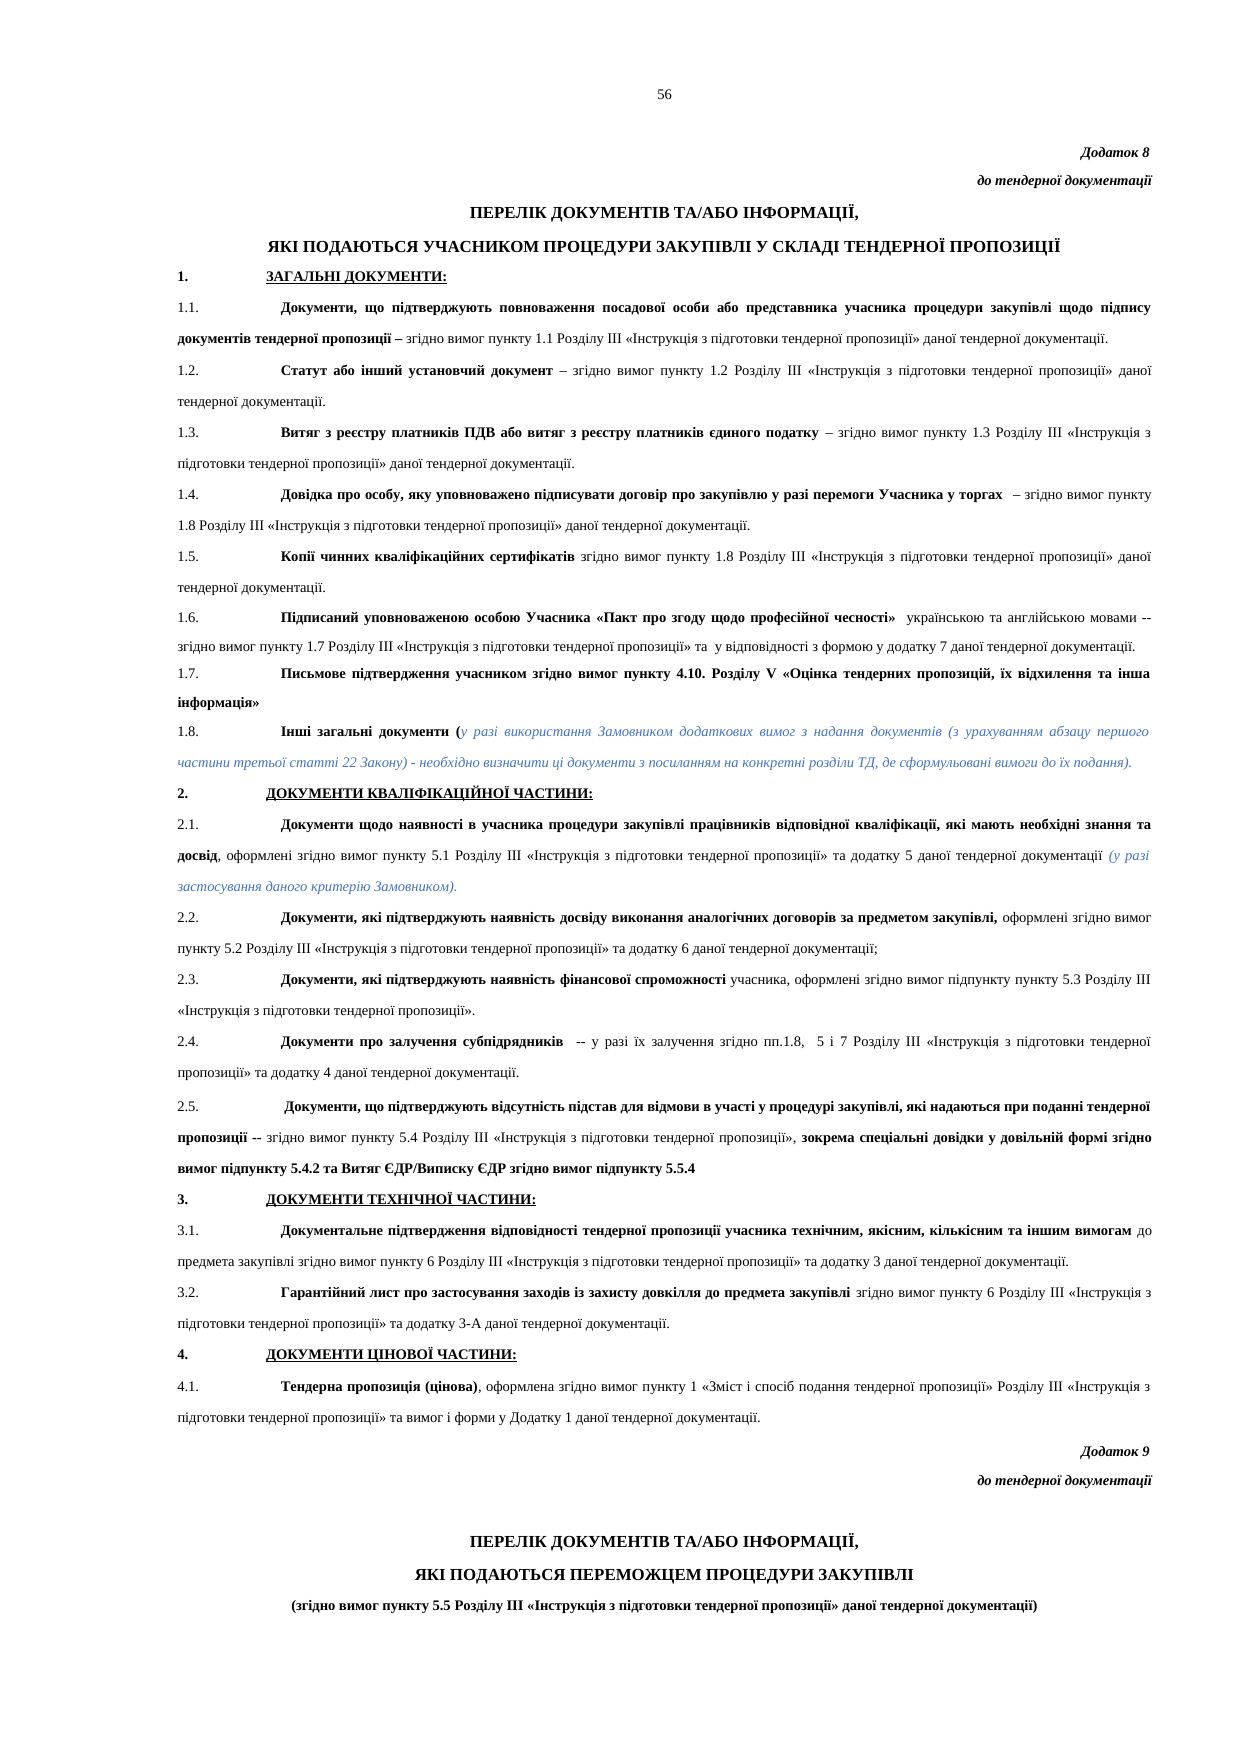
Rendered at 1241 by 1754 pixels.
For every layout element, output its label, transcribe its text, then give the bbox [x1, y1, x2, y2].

text ПЕРЕЛІК ДОКУМЕНТІВ ТА/АБО ІНФОРМАЦІЇ, [177, 1517, 1152, 1551]
list Документи про залучення субпідрядників -- у разі їх залучення згідно пп.1.8, 5 і 7 Розділу ІІІ «Інструкція з підготовки тендерної пропозиції» та додатку 4 даної тендерної документації. [177, 1021, 1152, 1081]
text до тендерної документації [177, 1460, 1152, 1488]
list Тендерна пропозиція (цінова), оформлена згідно вимог пункту 1 «Зміст і спосіб подання тендерної пропозиції» Розділу ІІІ «Інструкція з підготовки тендерної пропозиції» та вимог і форми у Додатку 1 даної тендерної документації. [177, 1365, 1152, 1425]
text до тендерної документації [177, 160, 1152, 189]
text ПЕРЕЛІК ДОКУМЕНТІВ ТА/АБО ІНФОРМАЦІЇ, [177, 189, 1152, 222]
list Документи, що підтверджують відсутність підстав для відмови в участі у процедурі закупівлі, які надаються при поданні тендерної пропозиції -- згідно вимог пункту 5.4 Розділу ІІІ «Інструкція з підготовки тендерної пропозиції», зокрема спеціальні довідки у довільній формі згідно вимог підпункту 5.4.2 та Витяг ЄДР/Виписку ЄДР згідно вимог підпункту 5.5.4 [177, 1086, 1152, 1176]
list ЗАГАЛЬНІ ДОКУМЕНТИ: [177, 256, 1152, 285]
list Статут або інший установчий документ – згідно вимог пункту 1.2 Розділу ІІІ «Інструкція з підготовки тендерної пропозиції» даної тендерної документації. [177, 349, 1152, 409]
list Копії чинних кваліфікаційних сертифікатів згідно вимог пункту 1.8 Розділу ІІІ «Інструкція з підготовки тендерної пропозиції» даної тендерної документації. [177, 536, 1152, 595]
list Документи, що підтверджують повноваження посадової особи або представника учасника процедури закупівлі щодо підпису документів тендерної пропозиції – згідно вимог пункту 1.1 Розділу ІІІ «Інструкція з підготовки тендерної пропозиції» даної тендерної документації. [177, 287, 1152, 347]
list Підписаний уповноваженою особою Учасника «Пакт про згоду щодо професійної чесності» українською та англійською мовами -- згідно вимог пункту 1.7 Розділу ІІІ «Інструкція з підготовки тендерної пропозиції» та у відповідності з формою у додатку 7 даної тендерної документації. [177, 598, 1152, 654]
list Документи, які підтверджують наявність фінансової спроможності учасника, оформлені згідно вимог підпункту пункту 5.3 Розділу ІІІ «Інструкція з підготовки тендерної пропозиції». [177, 959, 1152, 1019]
list ДОКУМЕНТИ ЦІНОВОЇ ЧАСТИНИ: [177, 1334, 1152, 1363]
list ДОКУМЕНТИ ТЕХНІЧНОЇ ЧАСТИНИ: [177, 1179, 1152, 1207]
list Документи щодо наявності в учасника процедури закупівлі працівників відповідної кваліфікації, які мають необхідні знання та досвід, оформлені згідно вимог пункту 5.1 Розділу ІІІ «Інструкція з підготовки тендерної пропозиції» та додатку 5 даної тендерної документації (у разі застосування даного критерію Замовником). [177, 804, 1152, 895]
text ЯКІ ПОДАЮТЬСЯ УЧАСНИКОМ ПРОЦЕДУРИ ЗАКУПІВЛІ У СКЛАДІ ТЕНДЕРНОЇ ПРОПОЗИЦІЇ [177, 222, 1152, 256]
text Додаток 9 [177, 1431, 1152, 1460]
text ЯКІ ПОДАЮТЬСЯ ПЕРЕМОЖЦЕМ ПРОЦЕДУРИ ЗАКУПІВЛІ [177, 1551, 1152, 1584]
text Додаток 8 [177, 131, 1152, 160]
list Витяг з реєстру платників ПДВ або витяг з реєстру платників єдиного податку – згідно вимог пункту 1.3 Розділу ІІІ «Інструкція з підготовки тендерної пропозиції» даної тендерної документації. [177, 411, 1152, 471]
text (згідно вимог пункту 5.5 Розділу ІІІ «Інструкція з підготовки тендерної пропозиції» даної тендерної документації) [177, 1584, 1152, 1613]
list Інші загальні документи (у разі використання Замовником додаткових вимог з надання документів (з урахуванням абзацу першого частини третьої статті 22 Закону) - необхідно визначити ці документи з посиланням на конкретні розділи ТД, де сформульовані вимоги до їх подання). [177, 710, 1152, 770]
list Письмове підтвердження учасником згідно вимог пункту 4.10. Розділу V «Оцінка тендерних пропозицій, їх відхилення та інша інформація» [177, 654, 1152, 710]
list Гарантійний лист про застосування заходів із захисту довкілля до предмета закупівлі згідно вимог пункту 6 Розділу ІІІ «Інструкція з підготовки тендерної пропозиції» та додатку 3-А даної тендерної документації. [177, 1272, 1152, 1332]
list Документи, які підтверджують наявність досвіду виконання аналогічних договорів за предметом закупівлі, оформлені згідно вимог пункту 5.2 Розділу ІІІ «Інструкція з підготовки тендерної пропозиції» та додатку 6 даної тендерної документації; [177, 897, 1152, 957]
list ДОКУМЕНТИ КВАЛІФІКАЦІЙНОЇ ЧАСТИНИ: [177, 773, 1152, 801]
list Документальне підтвердження відповідності тендерної пропозиції учасника технічним, якісним, кількісним та іншим вимогам до предмета закупівлі згідно вимог пункту 6 Розділу ІІІ «Інструкція з підготовки тендерної пропозиції» та додатку 3 даної тендерної документації. [177, 1210, 1152, 1270]
list Довідка про особу, яку уповноважено підписувати договір про закупівлю у разі перемоги Учасника у торгах – згідно вимог пункту 1.8 Розділу ІІІ «Інструкція з підготовки тендерної пропозиції» даної тендерної документації. [177, 473, 1152, 533]
